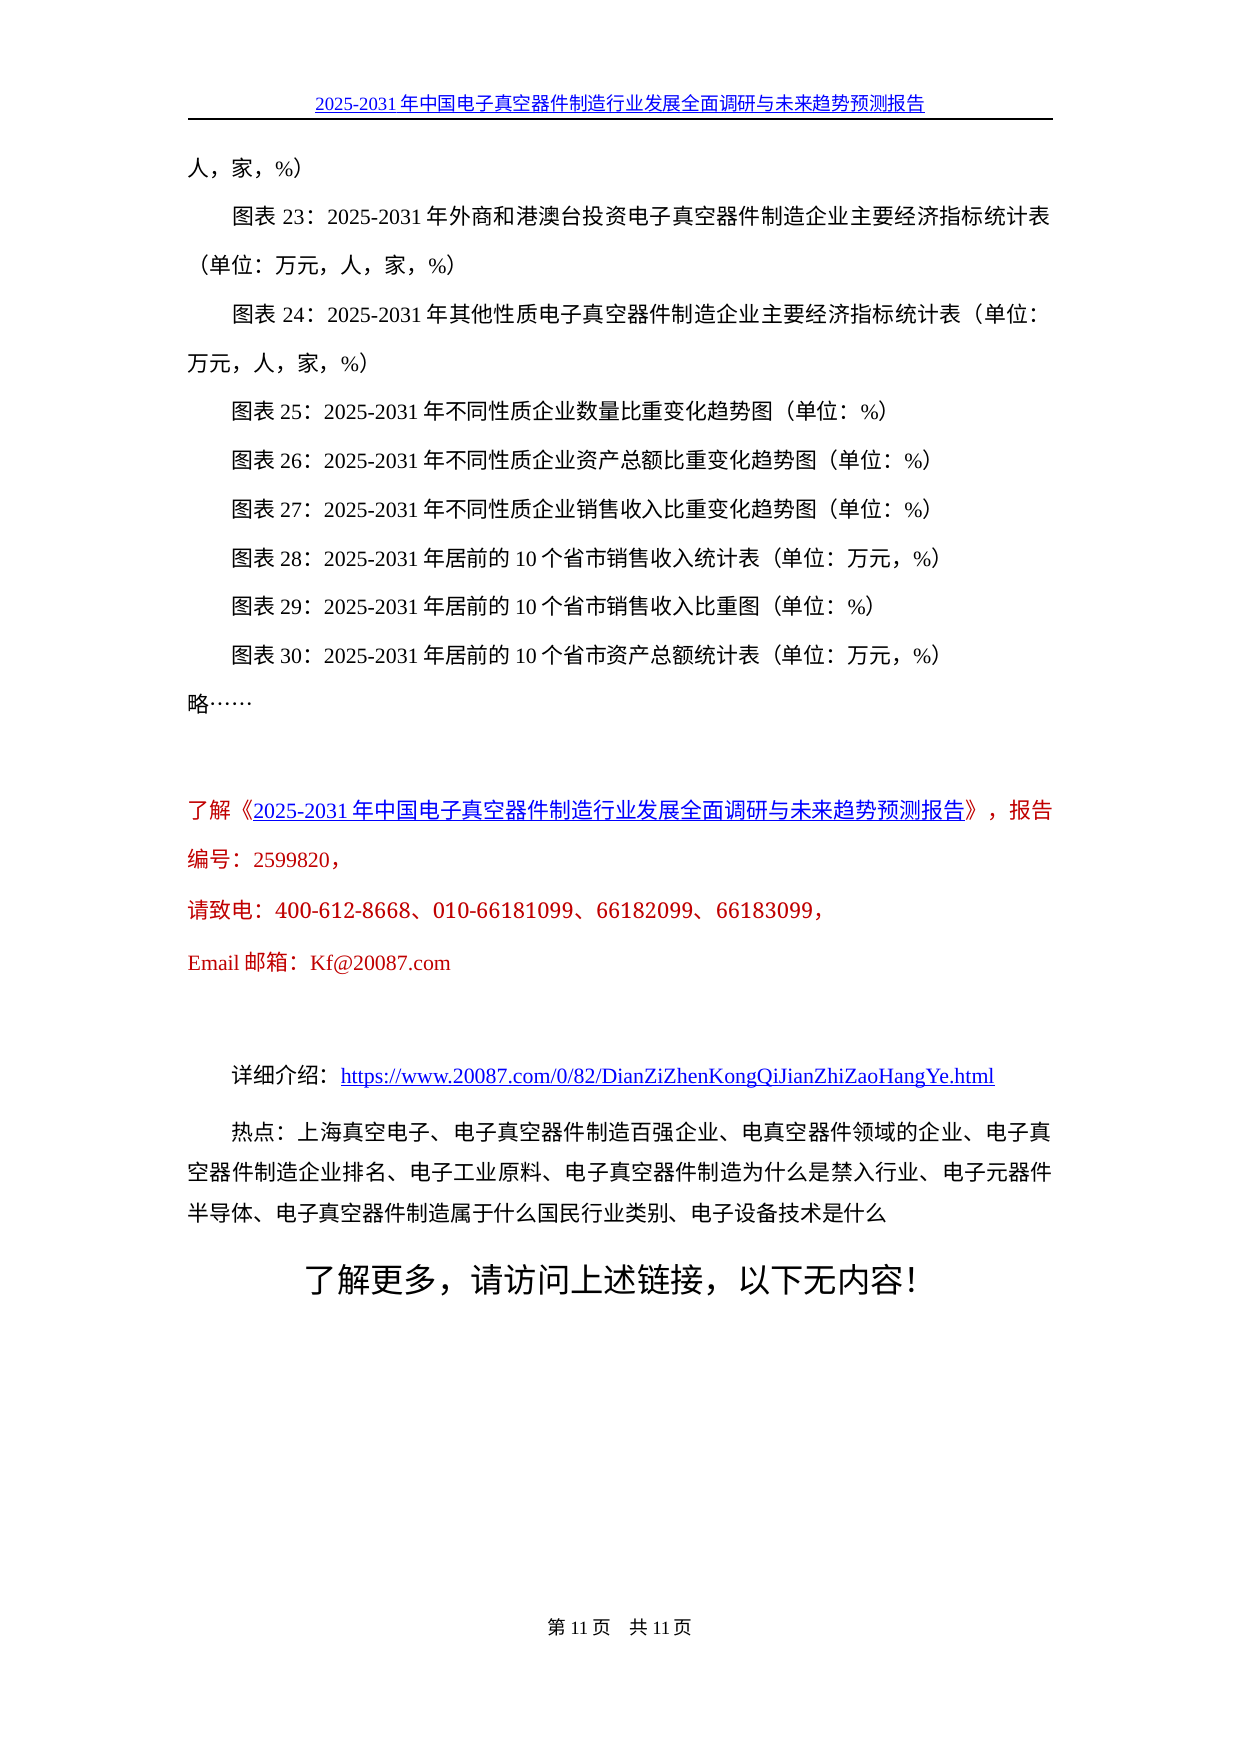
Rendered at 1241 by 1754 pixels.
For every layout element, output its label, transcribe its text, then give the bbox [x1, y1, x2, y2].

text 了解《2025-2031年中国电子真空器件制造行业发展全面调研与未来趋势预测报告》，报告编号：2599820， [187, 793, 1053, 874]
text 请致电：400-612-8668、010-66181099、66182099、66183099， [187, 893, 1053, 926]
title 了解更多，请访问上述链接，以下无内容！ [187, 1246, 1053, 1311]
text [187, 150, 1053, 719]
text Email邮箱：Kf@20087.com [187, 945, 1053, 977]
text 热点：上海真空电子、电子真空器件制造百强企业、电真空器件领域的企业、电子真空器件制造企业排名、电子工业原料、电子真空器件制造为什么是禁入行业、电子元器件半导体、电子真空器件制造属于什么国民行业类别、电子设备技术是什么 [187, 1114, 1053, 1228]
text 详细介绍：https://www.20087.com/0/82/DianZiZhenKongQiJianZhiZaoHangYe.html [187, 1058, 1053, 1090]
